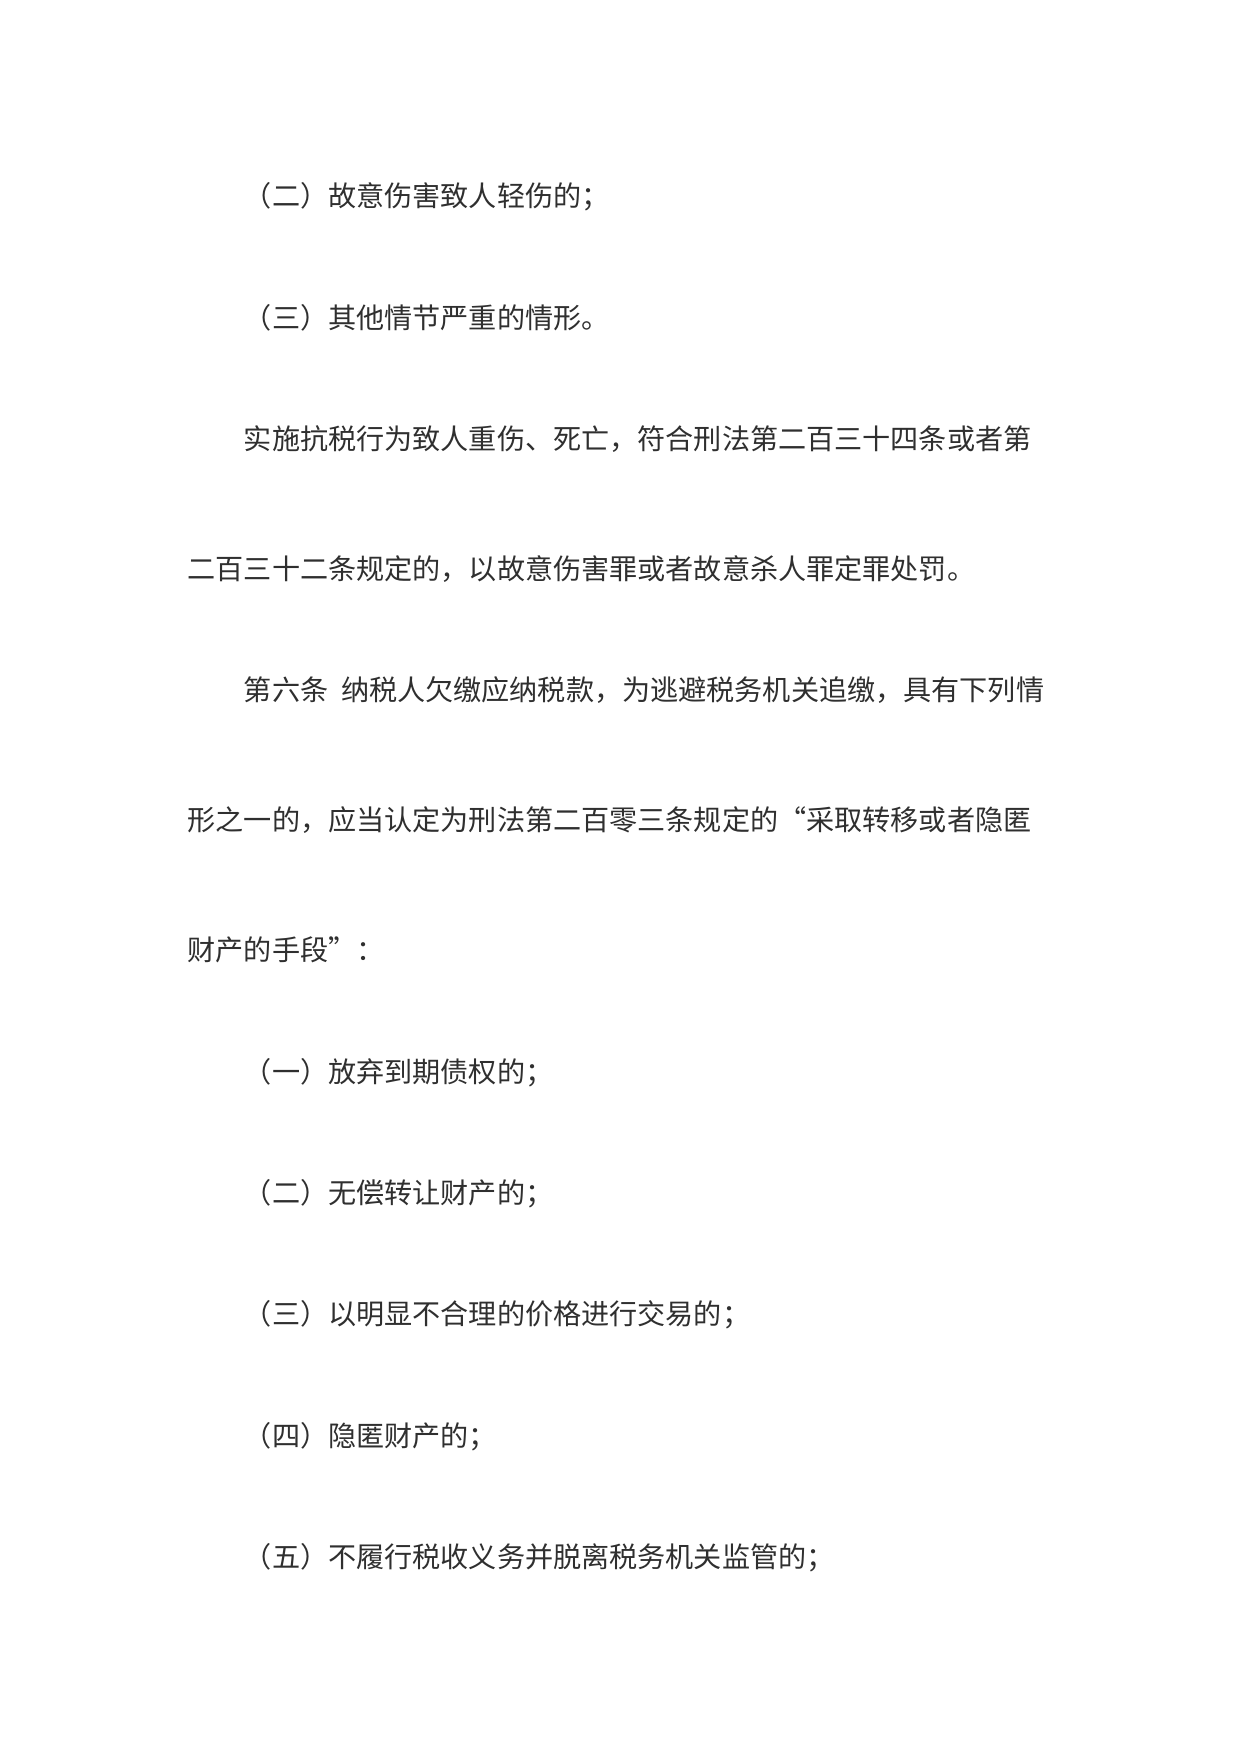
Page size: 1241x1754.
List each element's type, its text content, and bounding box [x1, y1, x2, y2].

text （三）以明显不合理的价格进行交易的； [187, 1280, 1053, 1345]
text （一）放弃到期债权的； [187, 1037, 1053, 1102]
text （五）不履行税收义务并脱离税务机关监管的； [187, 1523, 1053, 1588]
text （二）故意伤害致人轻伤的； [187, 162, 1053, 227]
text 第六条 纳税人欠缴应纳税款，为逃避税务机关追缴，具有下列情形之一的，应当认定为刑法第二百零三条规定的“采取转移或者隐匿财产的手段”： [187, 656, 1053, 981]
text （二）无偿转让财产的； [187, 1159, 1053, 1224]
text （三）其他情节严重的情形。 [187, 283, 1053, 348]
text 实施抗税行为致人重伤、死亡，符合刑法第二百三十四条或者第二百三十二条规定的，以故意伤害罪或者故意杀人罪定罪处罚。 [187, 405, 1053, 600]
text （四）隐匿财产的； [187, 1401, 1053, 1466]
